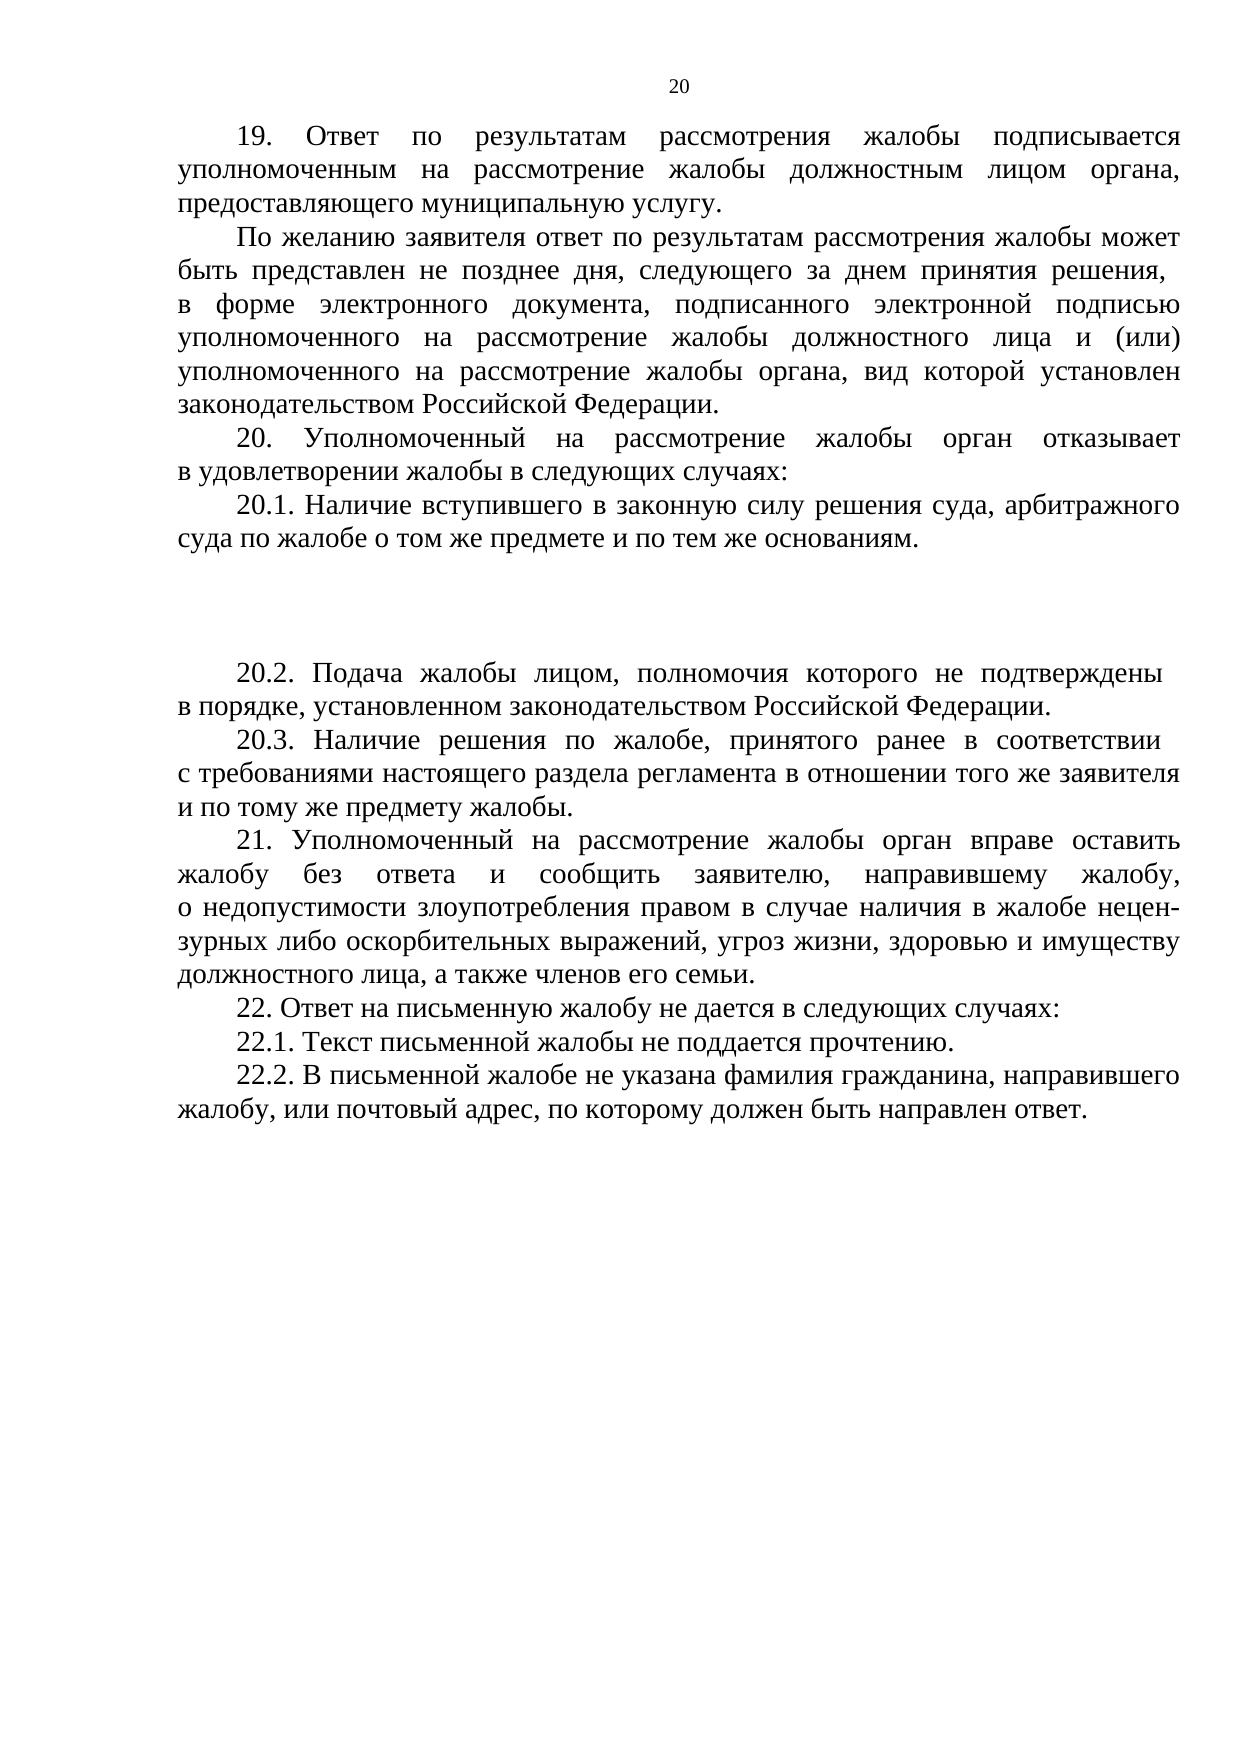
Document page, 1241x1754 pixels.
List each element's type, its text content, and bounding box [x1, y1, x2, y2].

text 20.3. Наличие решения по жалобе, принятого ранее в соответствии с требованиями настоящего раздела регламента в отношении того же заявителя и по тому же предмету жалобы. [177, 722, 1181, 822]
text 22. Ответ на письменную жалобу не дается в следующих случаях: [177, 990, 1181, 1024]
text 22.2. В письменной жалобе не указана фамилия гражданина, направившего жалобу, или почтовый адрес, по которому должен быть направлен ответ. [177, 1057, 1181, 1124]
text 22.1. Текст письменной жалобы не поддается прочтению. [177, 1024, 1181, 1057]
text 19. Ответ по результатам рассмотрения жалобы подписывается уполномоченным на рассмотрение жалобы должностным лицом органа, предоставляющего муниципальную услугу. [177, 118, 1181, 219]
text 20.1. Наличие вступившего в законную силу решения суда, арбитражного суда по жалобе о том же предмете и по тем же основаниям. [177, 487, 1181, 554]
text 20. Уполномоченный на рассмотрение жалобы орган отказывает в удовлетворении жалобы в следующих случаях: [177, 420, 1181, 487]
text По желанию заявителя ответ по результатам рассмотрения жалобы может быть представлен не позднее дня, следующего за днем принятия решения, в форме электронного документа, подписанного электронной подписью уполномоченного на рассмотрение жалобы должностного лица и (или) уполномоченного на рассмотрение жалобы органа, вид которой установлен законодательством Российской Федерации. [177, 219, 1181, 420]
text 20.2. Подача жалобы лицом, полномочия которого не подтверждены в порядке, установленном законодательством Российской Федерации. [177, 655, 1181, 722]
text 21. Уполномоченный на рассмотрение жалобы орган вправе оставить жалобу без ответа и сообщить заявителю, направившему жалобу, о недопустимости злоупотребления правом в случае наличия в жалобе нецен-зурных либо оскорбительных выражений, угроз жизни, здоровью и имуществу должностного лица, а также членов его семьи. [177, 822, 1181, 990]
